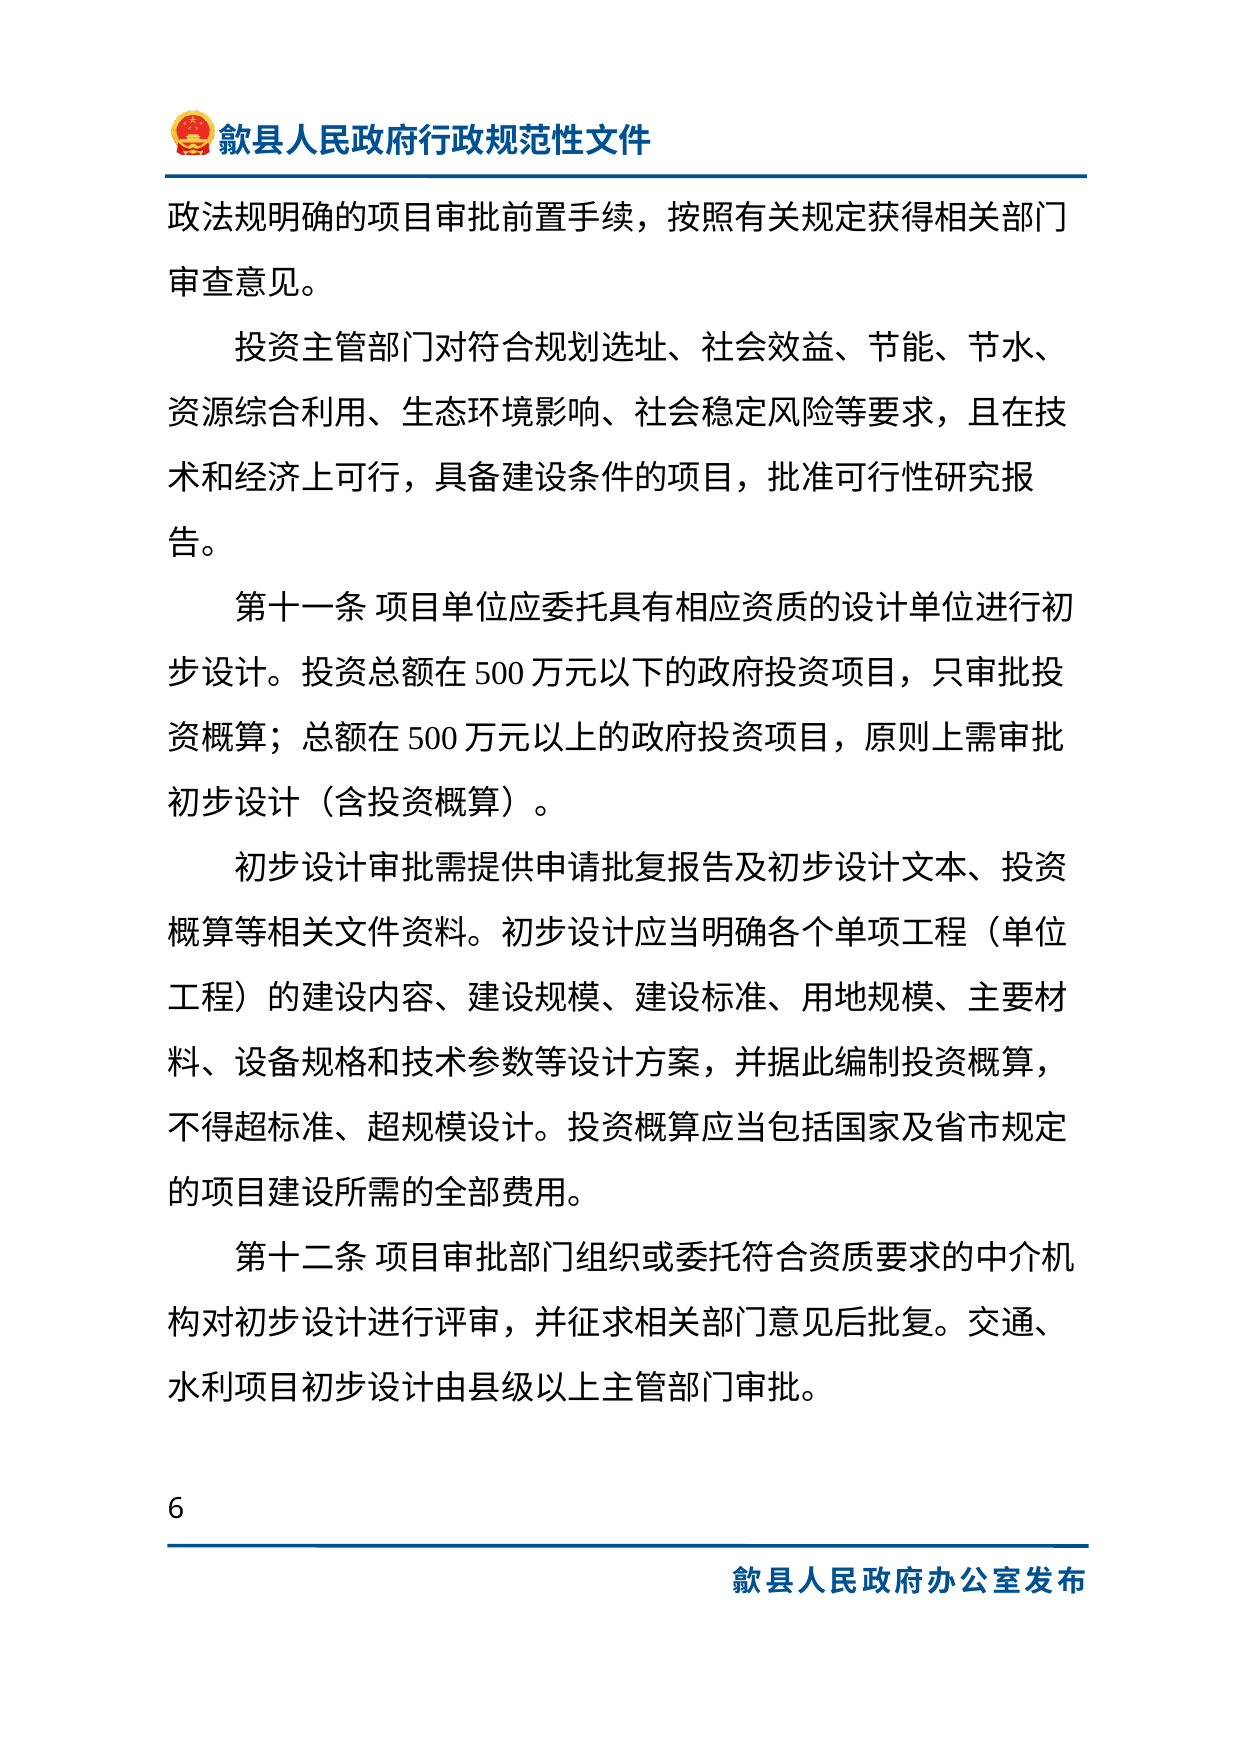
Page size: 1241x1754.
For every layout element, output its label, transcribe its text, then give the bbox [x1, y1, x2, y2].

picture [167, 108, 218, 159]
text 第十一条 项目单位应委托具有相应资质的设计单位进行初步设计。投资总额在500万元以下的政府投资项目，只审批投资概算；总额在500万元以上的政府投资项目，原则上需审批初步设计（含投资概算）。 [167, 572, 1086, 832]
text 第十二条 项目审批部门组织或委托符合资质要求的中介机构对初步设计进行评审，并征求相关部门意见后批复。交通、水利项目初步设计由县级以上主管部门审批。 [167, 1222, 1086, 1417]
text 可行性研究报告审批需提供申请批复报告及可行性研究报告文本等相关文件资料，并完成规划、用地、环评等法律、行政法规明确的项目审批前置手续，按照有关规定获得相关部门审查意见。 [167, 182, 1086, 312]
text 投资主管部门对符合规划选址、社会效益、节能、节水、资源综合利用、生态环境影响、社会稳定风险等要求，且在技术和经济上可行，具备建设条件的项目，批准可行性研究报告。 [167, 312, 1086, 572]
text 初步设计审批需提供申请批复报告及初步设计文本、投资概算等相关文件资料。初步设计应当明确各个单项工程（单位工程）的建设内容、建设规模、建设标准、用地规模、主要材料、设备规格和技术参数等设计方案，并据此编制投资概算，不得超标准、超规模设计。投资概算应当包括国家及省市规定的项目建设所需的全部费用。 [167, 832, 1086, 1222]
